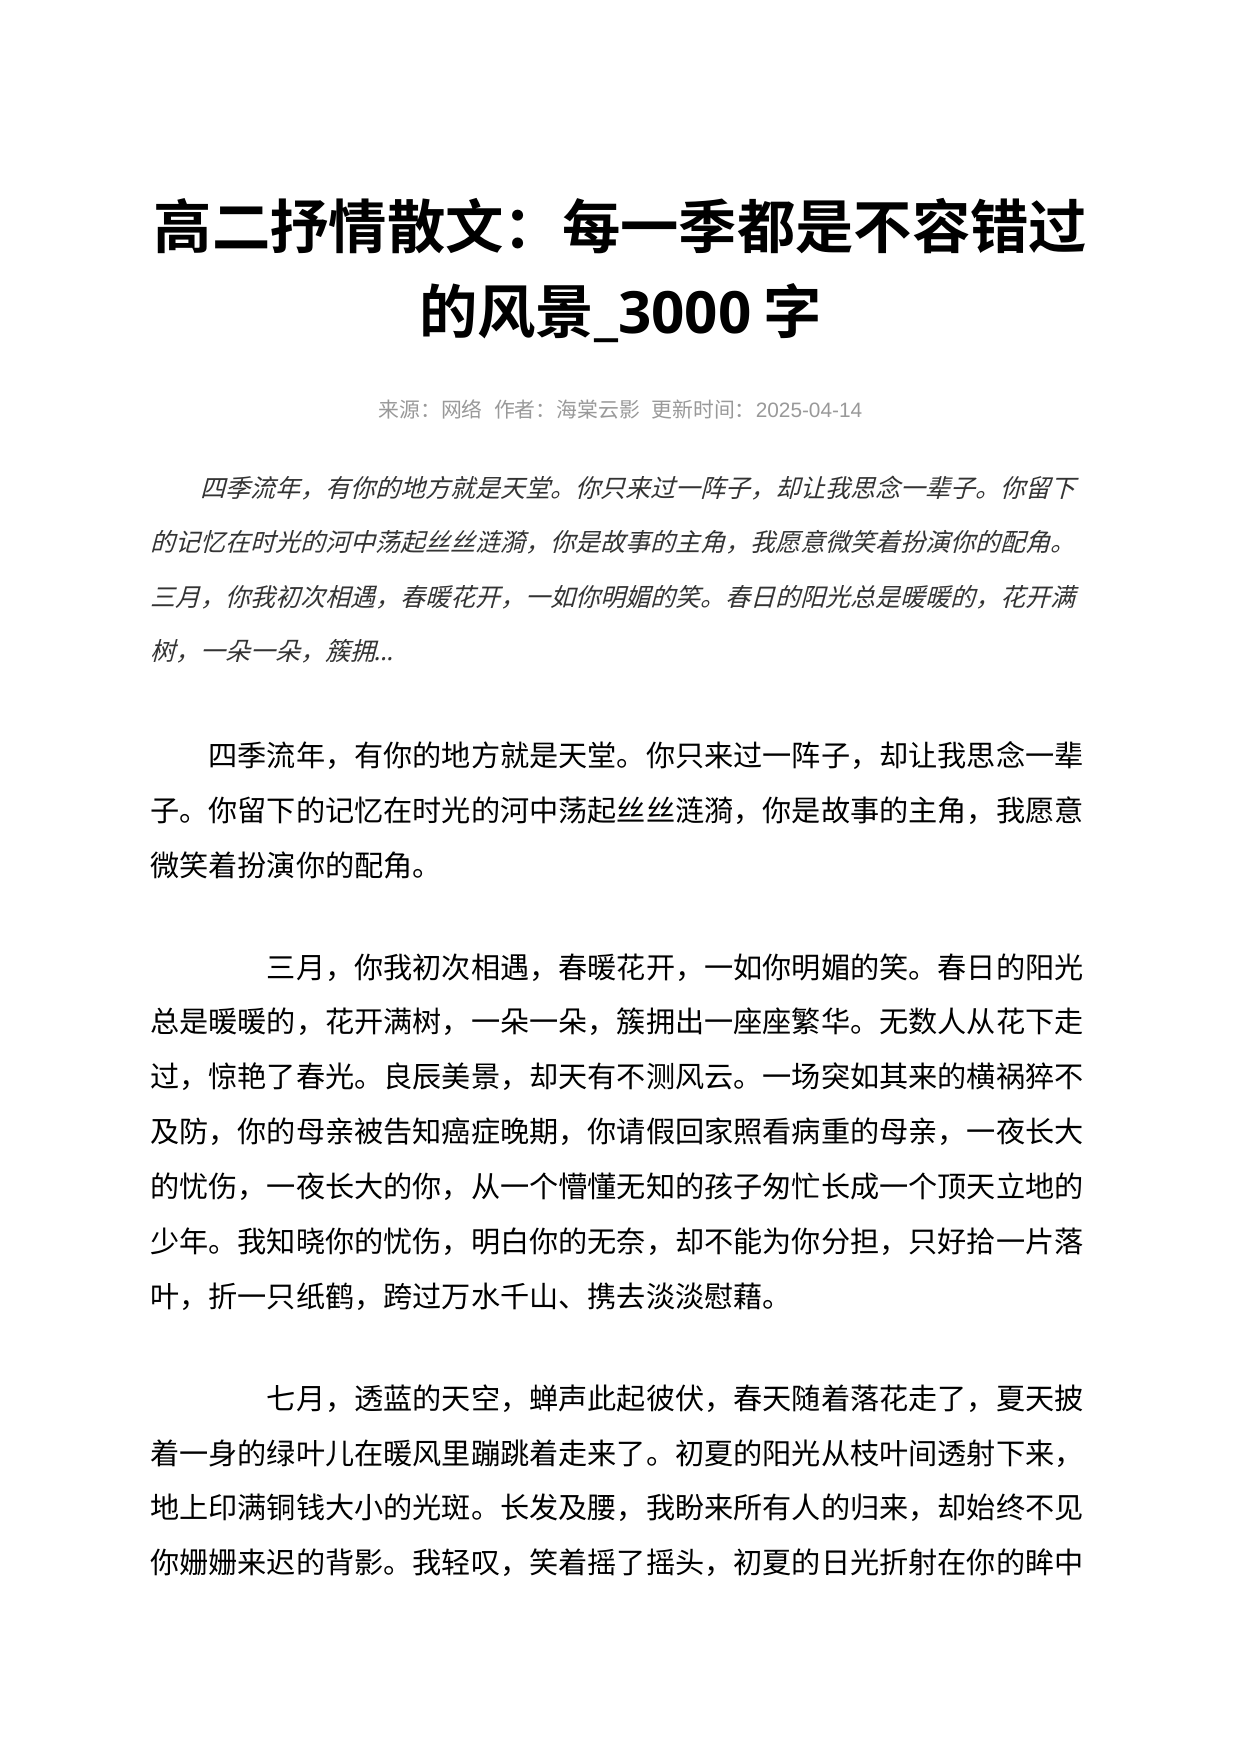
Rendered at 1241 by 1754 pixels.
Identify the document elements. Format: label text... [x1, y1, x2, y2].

text 三月，你我初次相遇，春暖花开，一如你明媚的笑。春日的阳光总是暖暖的，花开满树，一朵一朵，簇拥出一座座繁华。无数人从花下走过，惊艳了春光。良辰美景，却天有不测风云。一场突如其来的横祸猝不及防，你的母亲被告知癌症晚期，你请假回家照看病重的母亲，一夜长大的忧伤，一夜长大的你，从一个懵懂无知的孩子匆忙长成一个顶天立地的少年。我知晓你的忧伤，明白你的无奈，却不能为你分担，只好拾一片落叶，折一只纸鹤，跨过万水千山、携去淡淡慰藉。 [150, 944, 1090, 1316]
subtitle 高二抒情散文：每一季都是不容错过的风景_3000字 [150, 181, 1090, 351]
text 四季流年，有你的地方就是天堂。你只来过一阵子，却让我思念一辈子。你留下的记忆在时光的河中荡起丝丝涟漪，你是故事的主角，我愿意微笑着扮演你的配角。 [150, 733, 1090, 885]
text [150, 1375, 1090, 1582]
text 四季流年，有你的地方就是天堂。你只来过一阵子，却让我思念一辈子。你留下的记忆在时光的河中荡起丝丝涟漪，你是故事的主角，我愿意微笑着扮演你的配角。 三月，你我初次相遇，春暖花开，一如你明媚的笑。春日的阳光总是暖暖的，花开满树，一朵一朵，簇拥... [150, 468, 1090, 668]
text 来源：网络 作者：海棠云影 更新时间：2025-04-14 [150, 397, 1090, 421]
